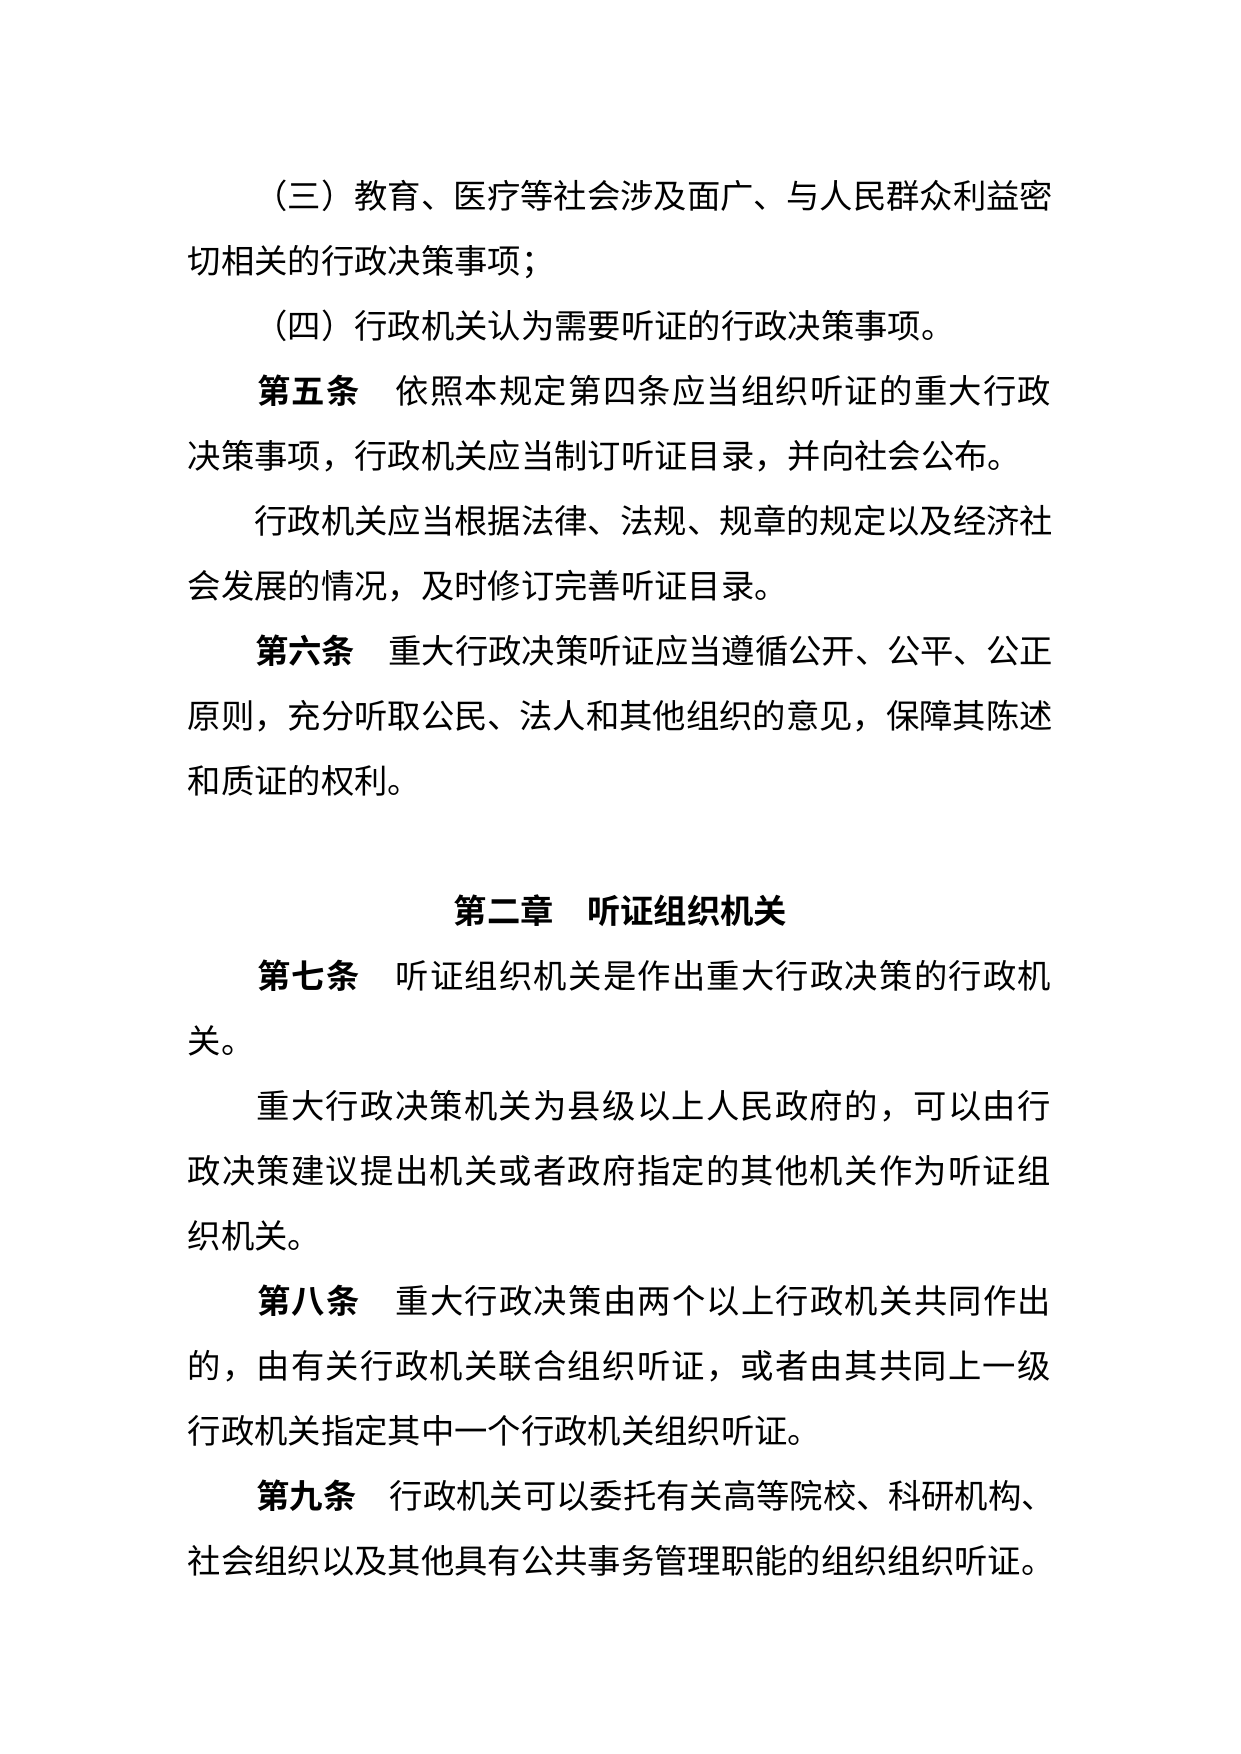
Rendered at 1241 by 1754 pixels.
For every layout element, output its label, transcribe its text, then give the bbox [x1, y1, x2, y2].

text 第八条 重大行政决策由两个以上行政机关共同作出的，由有关行政机关联合组织听证，或者由其共同上一级行政机关指定其中一个行政机关组织听证。 [187, 1397, 1053, 1592]
text 重大行政决策机关为县级以上人民政府的，可以由行政决策建议提出机关或者政府指定的其他机关作为听证组织机关。 [187, 1202, 1053, 1397]
text 第七条 听证组织机关是作出重大行政决策的行政机关。 [187, 1072, 1053, 1202]
text （三）教育、医疗等社会涉及面广、与人民群众利益密切相关的行政决策事项； [187, 292, 1053, 422]
text （四）行政机关认为需要听证的行政决策事项。 [187, 422, 1053, 487]
text 第五条 依照本规定第四条应当组织听证的重大行政决策事项，行政机关应当制订听证目录，并向社会公布。 [187, 487, 1053, 617]
text 第二章 听证组织机关 [187, 1007, 1053, 1072]
text （二）编制重要规划等涉及重大公共利益的行政决策事项； [187, 162, 1053, 292]
text 第六条 重大行政决策听证应当遵循公开、公平、公正原则，充分听取公民、法人和其他组织的意见，保障其陈述和质证的权利。 [187, 747, 1053, 942]
text 行政机关应当根据法律、法规、规章的规定以及经济社会发展的情况，及时修订完善听证目录。 [187, 617, 1053, 747]
